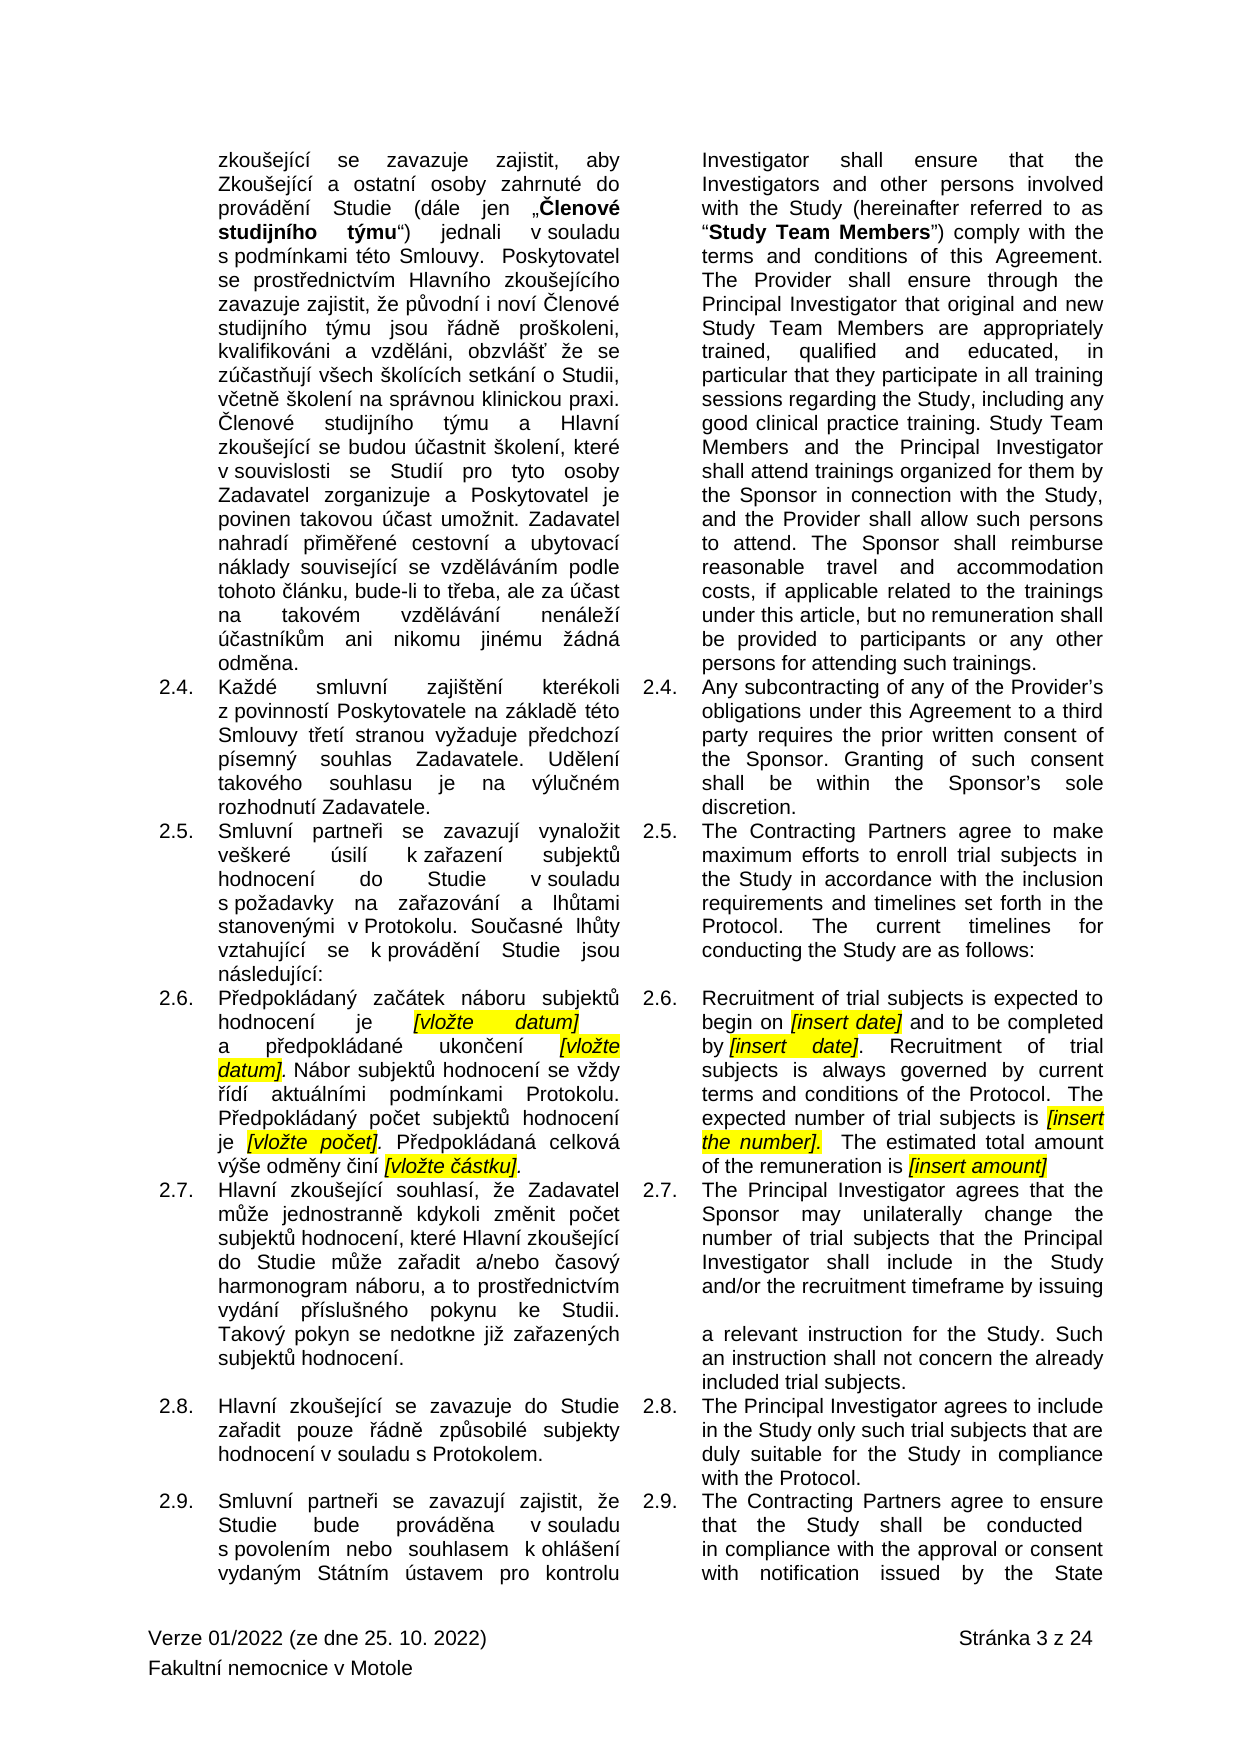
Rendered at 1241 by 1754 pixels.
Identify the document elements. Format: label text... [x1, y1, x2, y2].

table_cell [148, 1489, 631, 1585]
table_cell Recruitment of trial subjects is expected to begin on [insert date] and to be completed by [insert date]. Recruitment of trial subjects is always governed by current terms and conditions of the Protocol. The expected number of trial subjects is [insert the number]. The estimated total amount of the remuneration is [insert amount] [631, 986, 1115, 1178]
table_cell Každé smluvní zajištění kterékoli z povinností Poskytovatele na základě této Smlouvy třetí stranou vyžaduje předchozí písemný souhlas Zadavatele. Udělení takového souhlasu je na výlučném rozhodnutí Zadavatele. [148, 675, 631, 818]
table_cell Any subcontracting of any of the Provider’s obligations under this Agreement to a third party requires the prior written consent of the Sponsor. Granting of such consent shall be within the Sponsor’s sole discretion. [631, 675, 1115, 818]
table_cell The Principal Investigator agrees to include in the Study only such trial subjects that are duly suitable for the Study in compliance with the Protocol. [631, 1394, 1115, 1489]
table_cell Smluvní partneři se zavazují vynaložit veškeré úsilí k zařazení subjektů hodnocení do Studie v souladu s požadavky na zařazování a lhůtami stanovenými v Protokolu. Současné lhůty vztahující se k provádění Studie jsou následující: [148, 819, 631, 986]
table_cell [631, 1489, 1115, 1585]
table_cell The Contracting Partners agree to make maximum efforts to enroll trial subjects in the Study in accordance with the inclusion requirements and timelines set forth in the Protocol. The current timelines for conducting the Study are as follows: [631, 819, 1115, 986]
table_cell The Principal Investigator agrees that the Sponsor may unilaterally change the number of trial subjects that the Principal Investigator shall include in the Study and/or the recruitment timeframe by issuing a relevant instruction for the Study. Such an instruction shall not concern the already included trial subjects. [631, 1178, 1115, 1393]
table_cell Hlavní zkoušející se zavazuje do Studie zařadit pouze řádně způsobilé subjekty hodnocení v souladu s Protokolem. [148, 1394, 631, 1489]
table_cell Předpokládaný začátek náboru subjektů hodnocení je [vložte datum] a předpokládané ukončení [vložte datum]. Nábor subjektů hodnocení se vždy řídí aktuálními podmínkami Protokolu. Předpokládaný počet subjektů hodnocení je [vložte počet]. Předpokládaná celková výše odměny činí [vložte částku]. [148, 986, 631, 1178]
table_cell Hlavní zkoušející souhlasí, že Zadavatel může jednostranně kdykoli změnit počet subjektů hodnocení, které Hlavní zkoušející do Studie může zařadit a/nebo časový harmonogram náboru, a to prostřednictvím vydání příslušného pokynu ke Studii. Takový pokyn se nedotkne již zařazených subjektů hodnocení. [148, 1178, 631, 1393]
